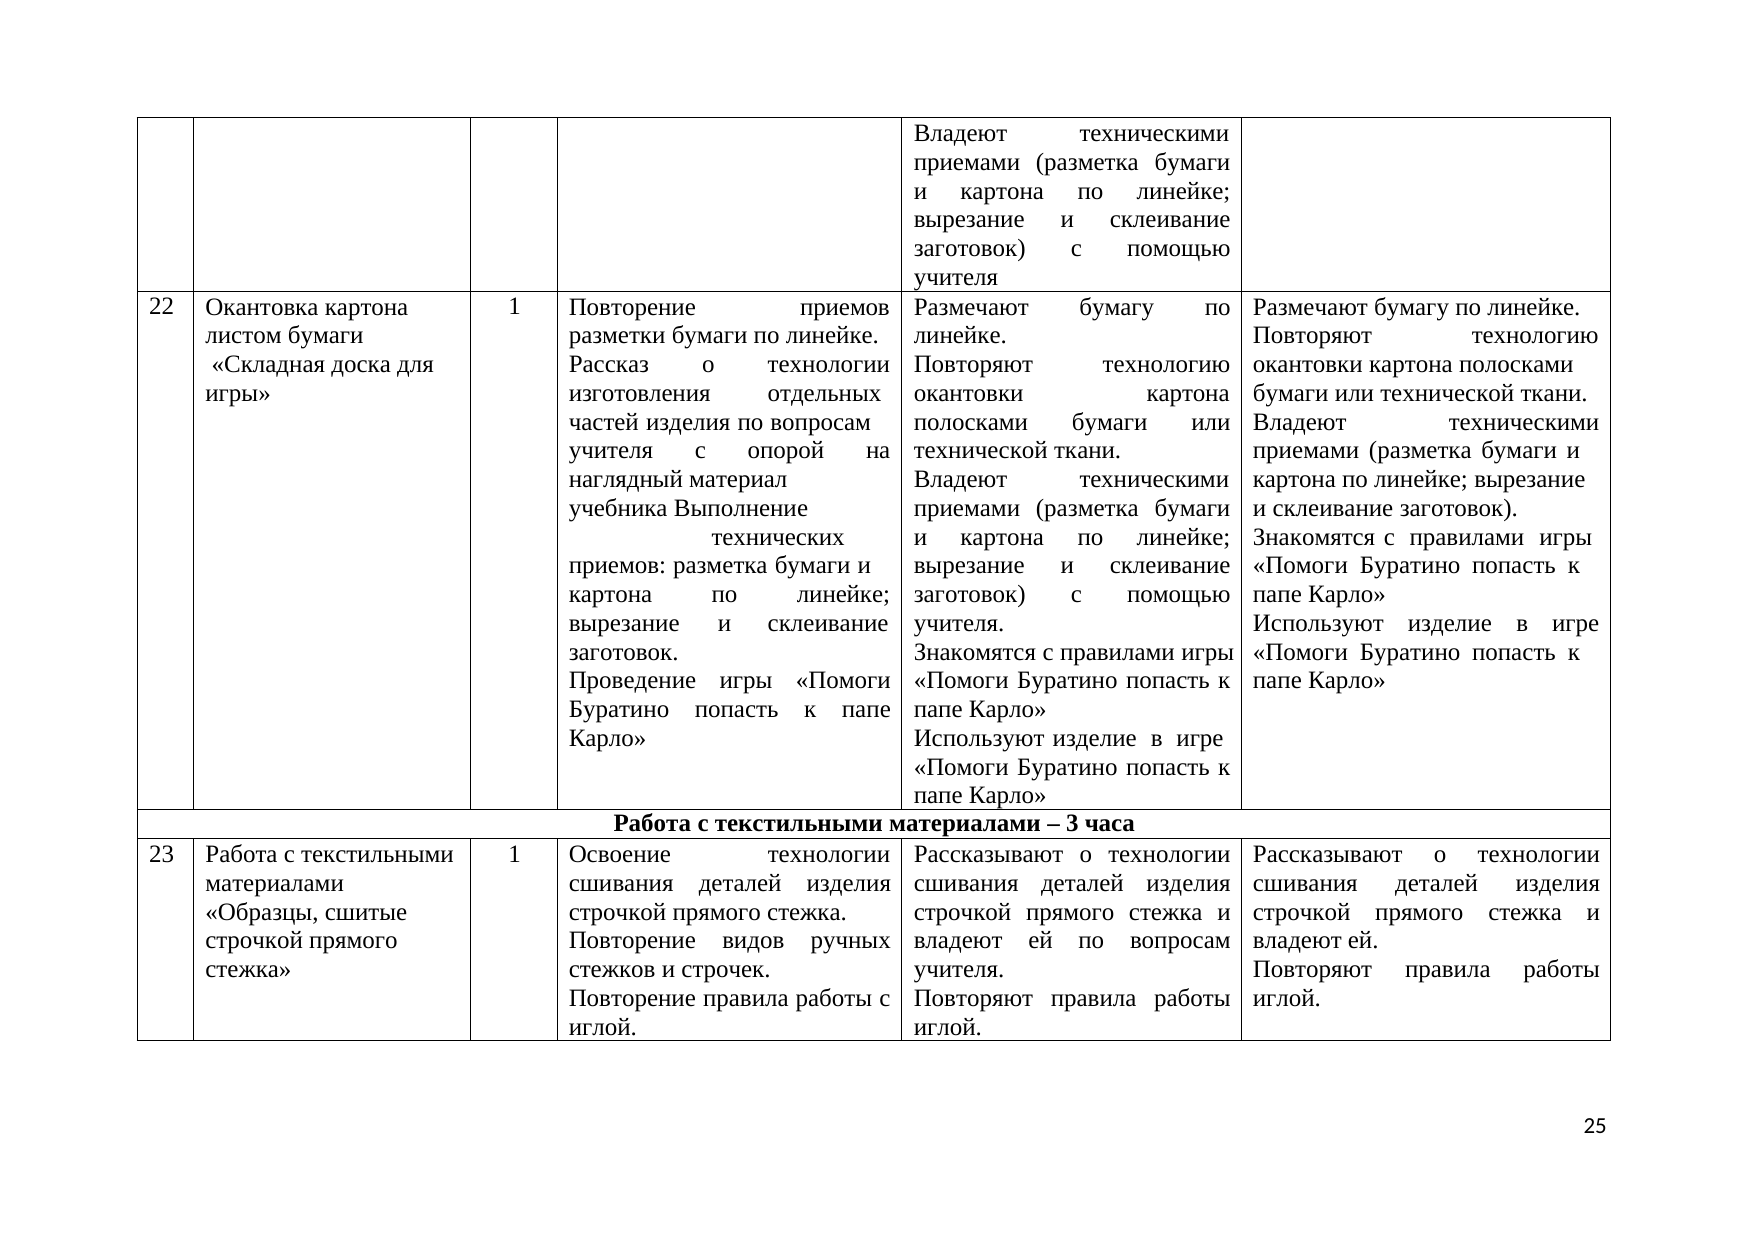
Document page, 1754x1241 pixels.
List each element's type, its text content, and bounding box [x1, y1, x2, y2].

table_cell 1 [471, 292, 557, 809]
table_header Владеют техническими приемами (разметка бумаги и картона по линейке; вырезание и склеивание заготовок) с помощью учителя [902, 118, 1241, 291]
table_header [558, 118, 901, 291]
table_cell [194, 292, 470, 809]
table_cell Рассказывают о технологии сшивания деталей изделия строчкой прямого стежка и владеют ей по вопросам учителя. Повторяют правила работы иглой. [902, 839, 1241, 1040]
table_cell Освоение технологии сшивания деталей изделия строчкой прямого стежка. Повторение видов ручных стежков и строчек. Повторение правила работы с иглой. [558, 839, 901, 1040]
table_cell Размечают бумагу по линейке. Повторяют технологию окантовки картона полосками бумаги или технической ткани. Владеют техническими приемами (разметка бумаги и картона по линейке; вырезание и склеивание заготовок) с помощью учителя. Знакомятся с правилами игры «Помоги Буратино попасть к папе Карло» Используют изделие в игре «Помоги Буратино попасть к папе Карло» [902, 292, 1241, 809]
table_cell 1 [471, 839, 557, 1040]
table_cell Рассказывают о технологии сшивания деталей изделия строчкой прямого стежка и владеют ей. Повторяют правила работы иглой. [1242, 839, 1610, 1040]
table_header [194, 118, 470, 291]
table_cell Работа с текстильными материалами – 3 часа [138, 810, 1610, 838]
table_cell 23 [138, 839, 193, 1040]
table_header [138, 118, 193, 291]
table_header [1242, 118, 1610, 291]
table_cell Повторение приемов разметки бумаги по линейке. Рассказ о технологии изготовления отдельных частей изделия по вопросам учителя с опорой на наглядный материал учебника Выполнение технических приемов: разметка бумаги и картона по линейке; вырезание и склеивание заготовок. Проведение игры «Помоги Буратино попасть к папе Карло» [558, 292, 901, 809]
table_header [471, 118, 557, 291]
table_cell 22 [138, 292, 193, 809]
table_cell Работа с текстильными материалами «Образцы, сшитые строчкой прямого стежка» [194, 839, 470, 1040]
table_cell Размечают бумагу по линейке. Повторяют технологию окантовки картона полосками бумаги или технической ткани. Владеют техническими приемами (разметка бумаги и картона по линейке; вырезание и склеивание заготовок). Знакомятся с правилами игры «Помоги Буратино попасть к папе Карло» Используют изделие в игре «Помоги Буратино попасть к папе Карло» [1242, 292, 1610, 809]
